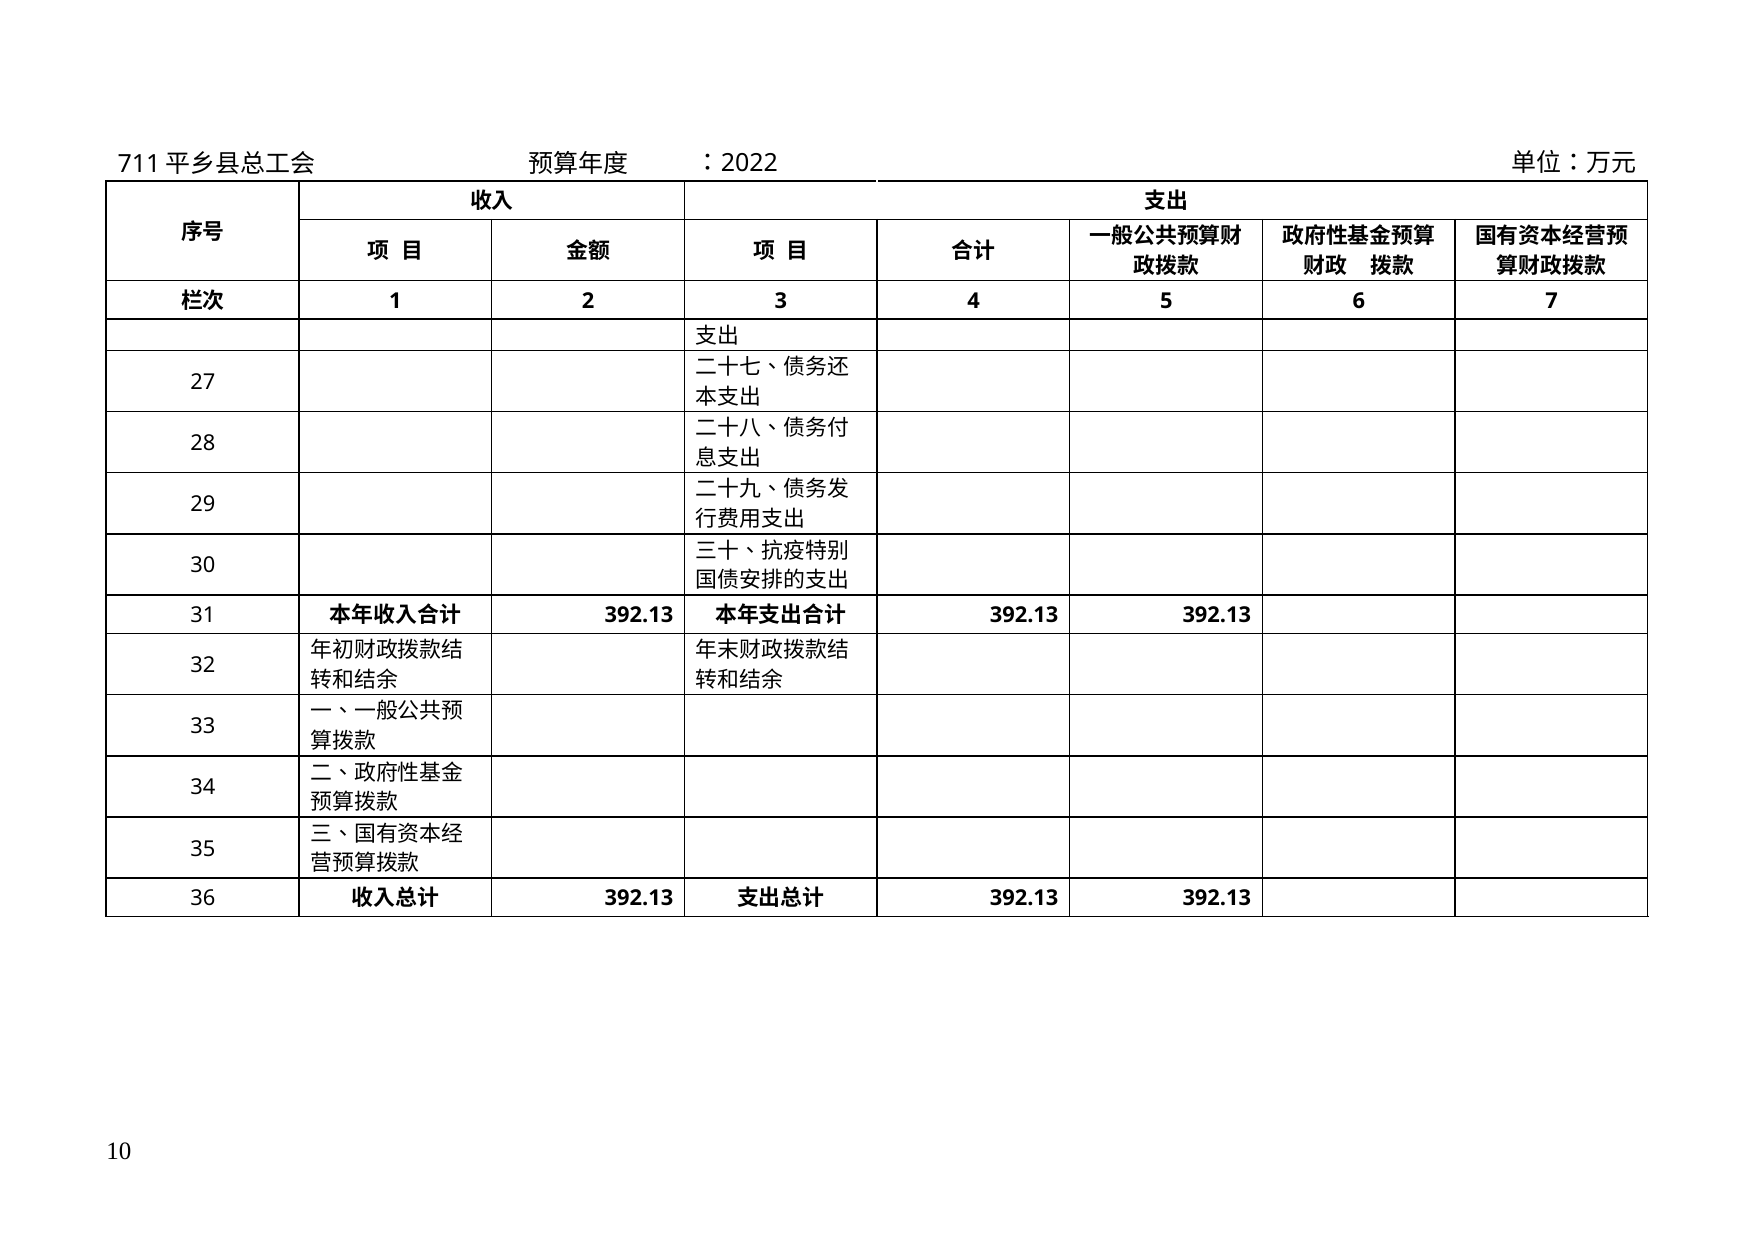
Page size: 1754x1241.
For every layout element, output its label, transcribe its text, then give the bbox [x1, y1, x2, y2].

table_cell [878, 320, 1069, 349]
table_cell [492, 412, 684, 472]
table_cell [1263, 695, 1454, 755]
table_cell [492, 351, 684, 411]
table_cell 项 目 [685, 220, 876, 280]
table_cell 392.13 [492, 596, 684, 633]
table_cell [1263, 351, 1454, 411]
table_cell 二十六、转移性支出 [685, 320, 876, 349]
table_cell 26 [107, 320, 298, 349]
table_cell 392.13 [492, 879, 684, 916]
table_cell [1456, 535, 1647, 594]
table_cell 本年支出合计 [685, 596, 876, 633]
table_cell 收入 [300, 182, 684, 219]
table_cell [1456, 596, 1647, 633]
table_cell [878, 757, 1069, 816]
table_cell 4 [878, 281, 1069, 318]
table_cell 三、国有资本经营预算拨款 [300, 818, 491, 877]
table_cell [492, 695, 684, 755]
table_cell [1070, 412, 1262, 472]
table_cell 二十八、债务付息支出 [685, 412, 876, 472]
table_cell [1070, 818, 1262, 877]
table_cell [1263, 473, 1454, 533]
table_cell 支出总计 [685, 879, 876, 916]
table_cell 35 [107, 818, 298, 877]
table_cell [1456, 818, 1647, 877]
table_cell [300, 535, 491, 594]
table_cell 收入总计 [300, 879, 491, 916]
table_cell [1456, 473, 1647, 533]
table_header 单位：万元 [878, 143, 1647, 180]
table_cell [878, 412, 1069, 472]
table_cell 1 [300, 281, 491, 318]
table_cell [1263, 412, 1454, 472]
table_cell 二、政府性基金预算拨款 [300, 757, 491, 816]
table_cell [1070, 320, 1262, 349]
table_cell [685, 818, 876, 877]
table_cell [878, 695, 1069, 755]
table_cell 28 [107, 412, 298, 472]
table_cell 32 [107, 634, 298, 694]
table_cell [1456, 412, 1647, 472]
table_cell 一般公共预算财政拨款 [1070, 220, 1262, 280]
table_cell [1456, 320, 1647, 349]
table_cell 本年收入合计 [300, 596, 491, 633]
table_cell [492, 535, 684, 594]
table_cell 392.13 [878, 879, 1069, 916]
table_cell [878, 473, 1069, 533]
table_cell 5 [1070, 281, 1262, 318]
table_cell [1263, 879, 1454, 916]
table_cell [1456, 634, 1647, 694]
table_cell 序号 [107, 182, 298, 280]
table_cell [1070, 757, 1262, 816]
table_cell [492, 634, 684, 694]
table_cell 30 [107, 535, 298, 594]
table_cell [1263, 320, 1454, 349]
table_cell [300, 473, 491, 533]
table_cell [1456, 879, 1647, 916]
table_cell [1456, 695, 1647, 755]
table_cell 栏次 [107, 281, 298, 318]
table_cell [1456, 757, 1647, 816]
table_cell 年初财政拨款结转和结余 [300, 634, 491, 694]
table_cell [492, 818, 684, 877]
table_header ：2022 [685, 143, 876, 180]
table_cell [300, 412, 491, 472]
table_cell 支出 [685, 182, 1647, 219]
table_cell 34 [107, 757, 298, 816]
table_cell 年末财政拨款结转和结余 [685, 634, 876, 694]
table_cell [685, 757, 876, 816]
table_cell 31 [107, 596, 298, 633]
table_cell 7 [1456, 281, 1647, 318]
table_cell 392.13 [1070, 596, 1262, 633]
table_cell 金额 [492, 220, 684, 280]
table_cell 392.13 [1070, 879, 1262, 916]
table_cell 27 [107, 351, 298, 411]
table_cell 29 [107, 473, 298, 533]
table_cell [878, 634, 1069, 694]
table_cell 三十、抗疫特别国债安排的支出 [685, 535, 876, 594]
table_cell [1070, 351, 1262, 411]
table_cell 项 目 [300, 220, 491, 280]
table_cell [1263, 535, 1454, 594]
table_cell [300, 351, 491, 411]
table_cell [1070, 473, 1262, 533]
table_cell [1070, 535, 1262, 594]
table_cell [492, 757, 684, 816]
table_cell [685, 695, 876, 755]
table_cell [1263, 757, 1454, 816]
table_cell [878, 535, 1069, 594]
table_cell 33 [107, 695, 298, 755]
table_cell [1263, 596, 1454, 633]
table_cell 3 [685, 281, 876, 318]
table_cell [300, 320, 491, 349]
table_cell [492, 320, 684, 349]
table_cell 合计 [878, 220, 1069, 280]
table_cell [1263, 818, 1454, 877]
table_cell 6 [1263, 281, 1454, 318]
table_cell 二十九、债务发行费用支出 [685, 473, 876, 533]
table_cell 一、一般公共预算拨款 [300, 695, 491, 755]
table_cell [878, 351, 1069, 411]
table_header 711平乡县总工会 预算年度 [107, 143, 684, 180]
table_cell 392.13 [878, 596, 1069, 633]
table_cell 36 [107, 879, 298, 916]
table_cell [492, 473, 684, 533]
table_cell [878, 818, 1069, 877]
table_cell 国有资本经营预算财政拨款 [1456, 220, 1647, 280]
table_cell [1070, 695, 1262, 755]
table_cell [1070, 634, 1262, 694]
table_cell [1263, 634, 1454, 694]
table_cell 政府性基金预算财政 拨款 [1263, 220, 1454, 280]
table_cell [1456, 351, 1647, 411]
table_cell 2 [492, 281, 684, 318]
table_cell 二十七、债务还本支出 [685, 351, 876, 411]
